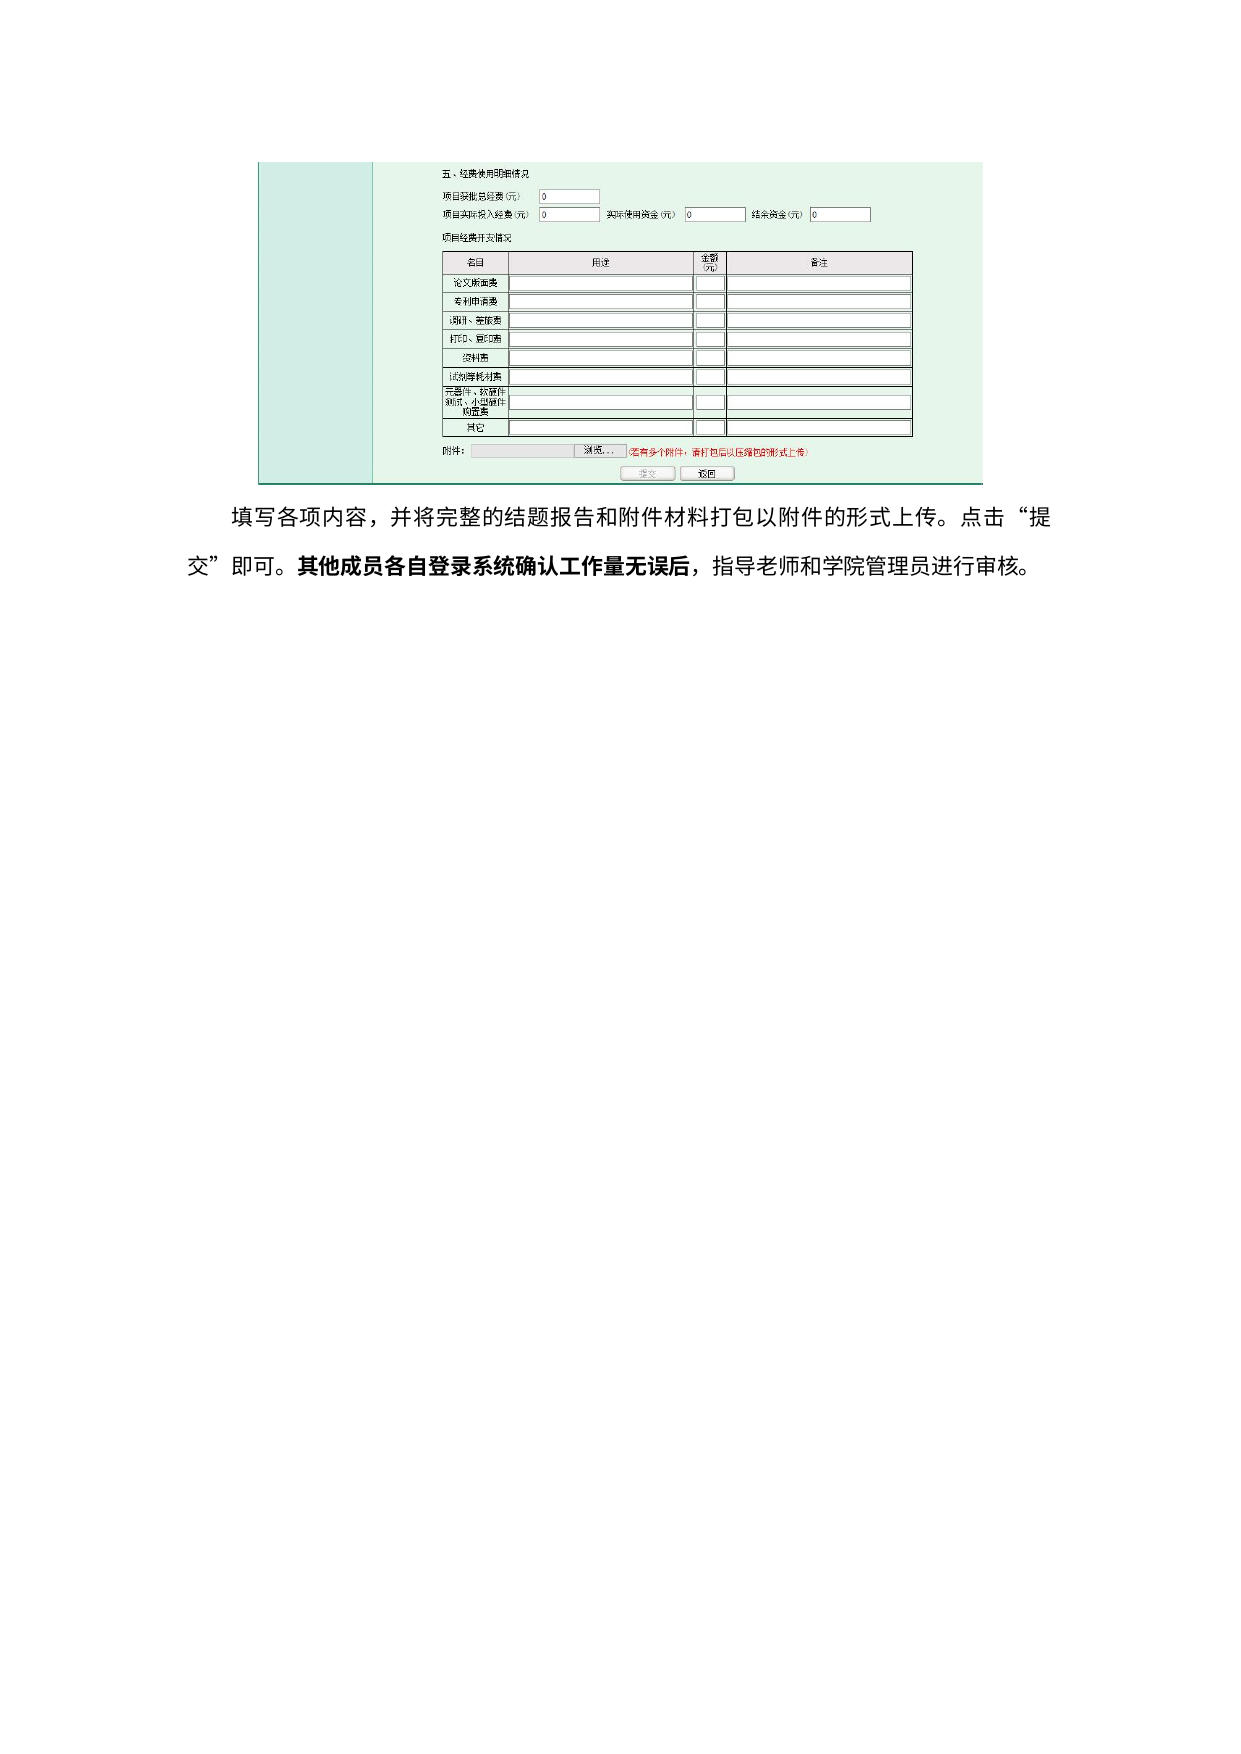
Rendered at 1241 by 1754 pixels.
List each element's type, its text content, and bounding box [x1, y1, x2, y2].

text 填写各项内容，并将完整的结题报告和附件材料打包以附件的形式上传。点击“提交”即可。其他成员各自登录系统确认工作量无误后，指导老师和学院管理员进行审核。 [187, 499, 1053, 581]
picture [257, 162, 984, 485]
